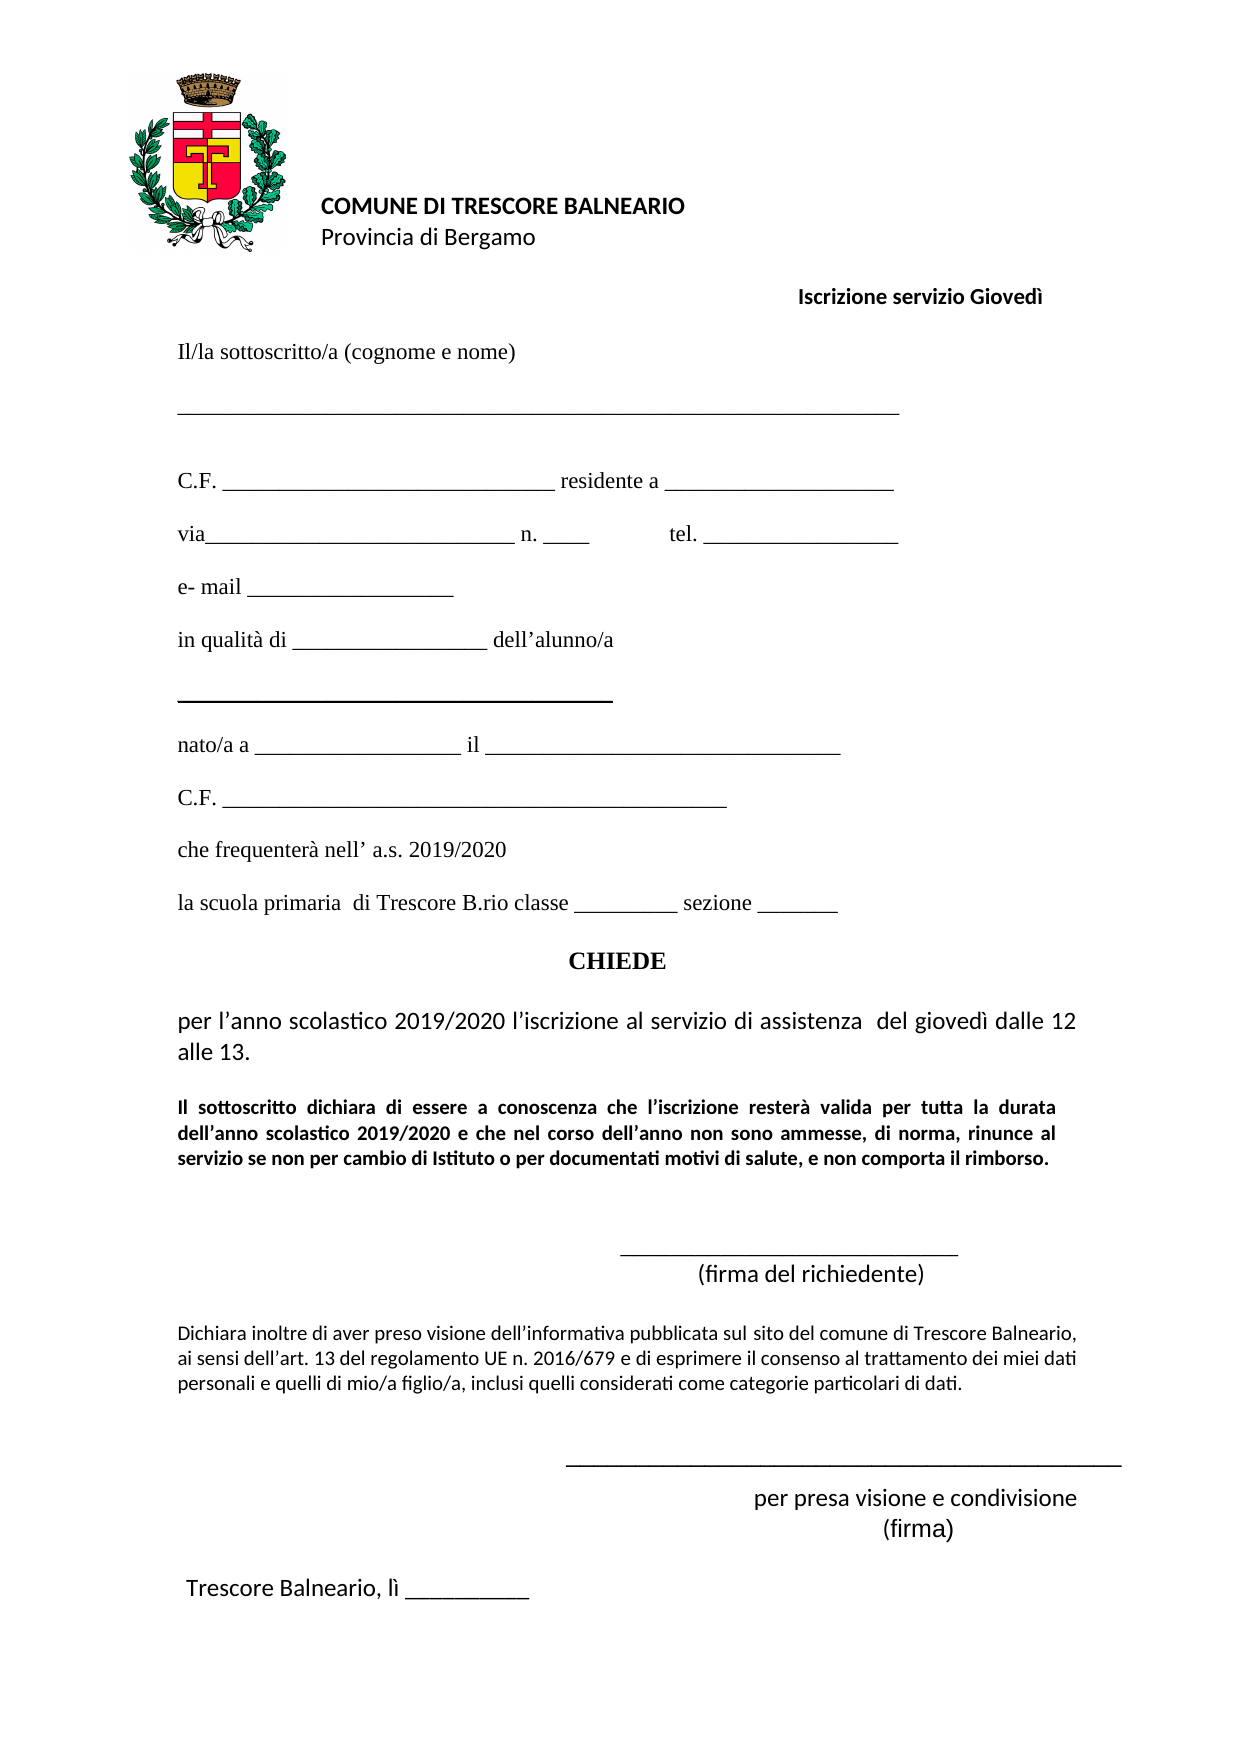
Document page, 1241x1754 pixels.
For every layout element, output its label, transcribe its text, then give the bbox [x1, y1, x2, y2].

text nato/a a __________________ il _______________________________ [177, 731, 1058, 757]
text e- mail __________________ [177, 573, 1092, 599]
subtitle Il/la sottoscritto/a (cognome e nome) [177, 338, 1058, 364]
text via___________________________ n. ____ tel. _________________ [177, 520, 1092, 547]
subtitle CHIEDE [177, 946, 1058, 975]
text Iscrizione servizio Giovedì [148, 282, 1043, 310]
text in qualità di _________________ dell’alunno/a [177, 626, 1058, 652]
text per l’anno scolastico 2019/2020 l’iscrizione al servizio di assistenza del giovedì dalle 12 alle 13. [177, 1005, 1078, 1066]
subtitle ___________________________ [620, 1201, 1117, 1259]
subtitle _______________________________________________________________ [177, 391, 1058, 417]
text per presa visione e condivisione [709, 1482, 1122, 1513]
text Trescore Balneario, lì __________ [118, 1572, 1122, 1602]
text Dichiara inoltre di aver preso visione dell’informativa pubblicata sul sito del comune di Trescore Balneario, ai sensi dell’art. 13 del regolamento UE n. 2016/679 e di esprimere il consenso al trattamento dei miei dati personali e quelli di mio/a figlio/a, inclusi quelli considerati come categorie particolari di dati. [177, 1320, 1078, 1396]
text che frequenterà nell’ a.s. 2019/2020 [177, 836, 1058, 863]
text (firma) [709, 1513, 1122, 1543]
text ________________________________________ [118, 1439, 1122, 1468]
text ______________________________________ [177, 678, 1058, 705]
picture [129, 73, 287, 252]
text la scuola primaria di Trescore B.rio classe _________ sezione _______ [177, 889, 1058, 916]
text (firma del richiedente) [177, 1259, 1058, 1289]
subtitle C.F. _____________________________ residente a ____________________ [177, 467, 1058, 494]
text C.F. ____________________________________________ [177, 784, 1058, 810]
text Il sottoscritto dichiara di essere a conoscenza che l’iscrizione resterà valida per tutta la durata dell’anno scolastico 2019/2020 e che nel corso dell’anno non sono ammesse, di norma, rinunce al servizio se non per cambio di Istituto o per documentati motivi di salute, e non comporta il rimborso. [177, 1094, 1058, 1171]
